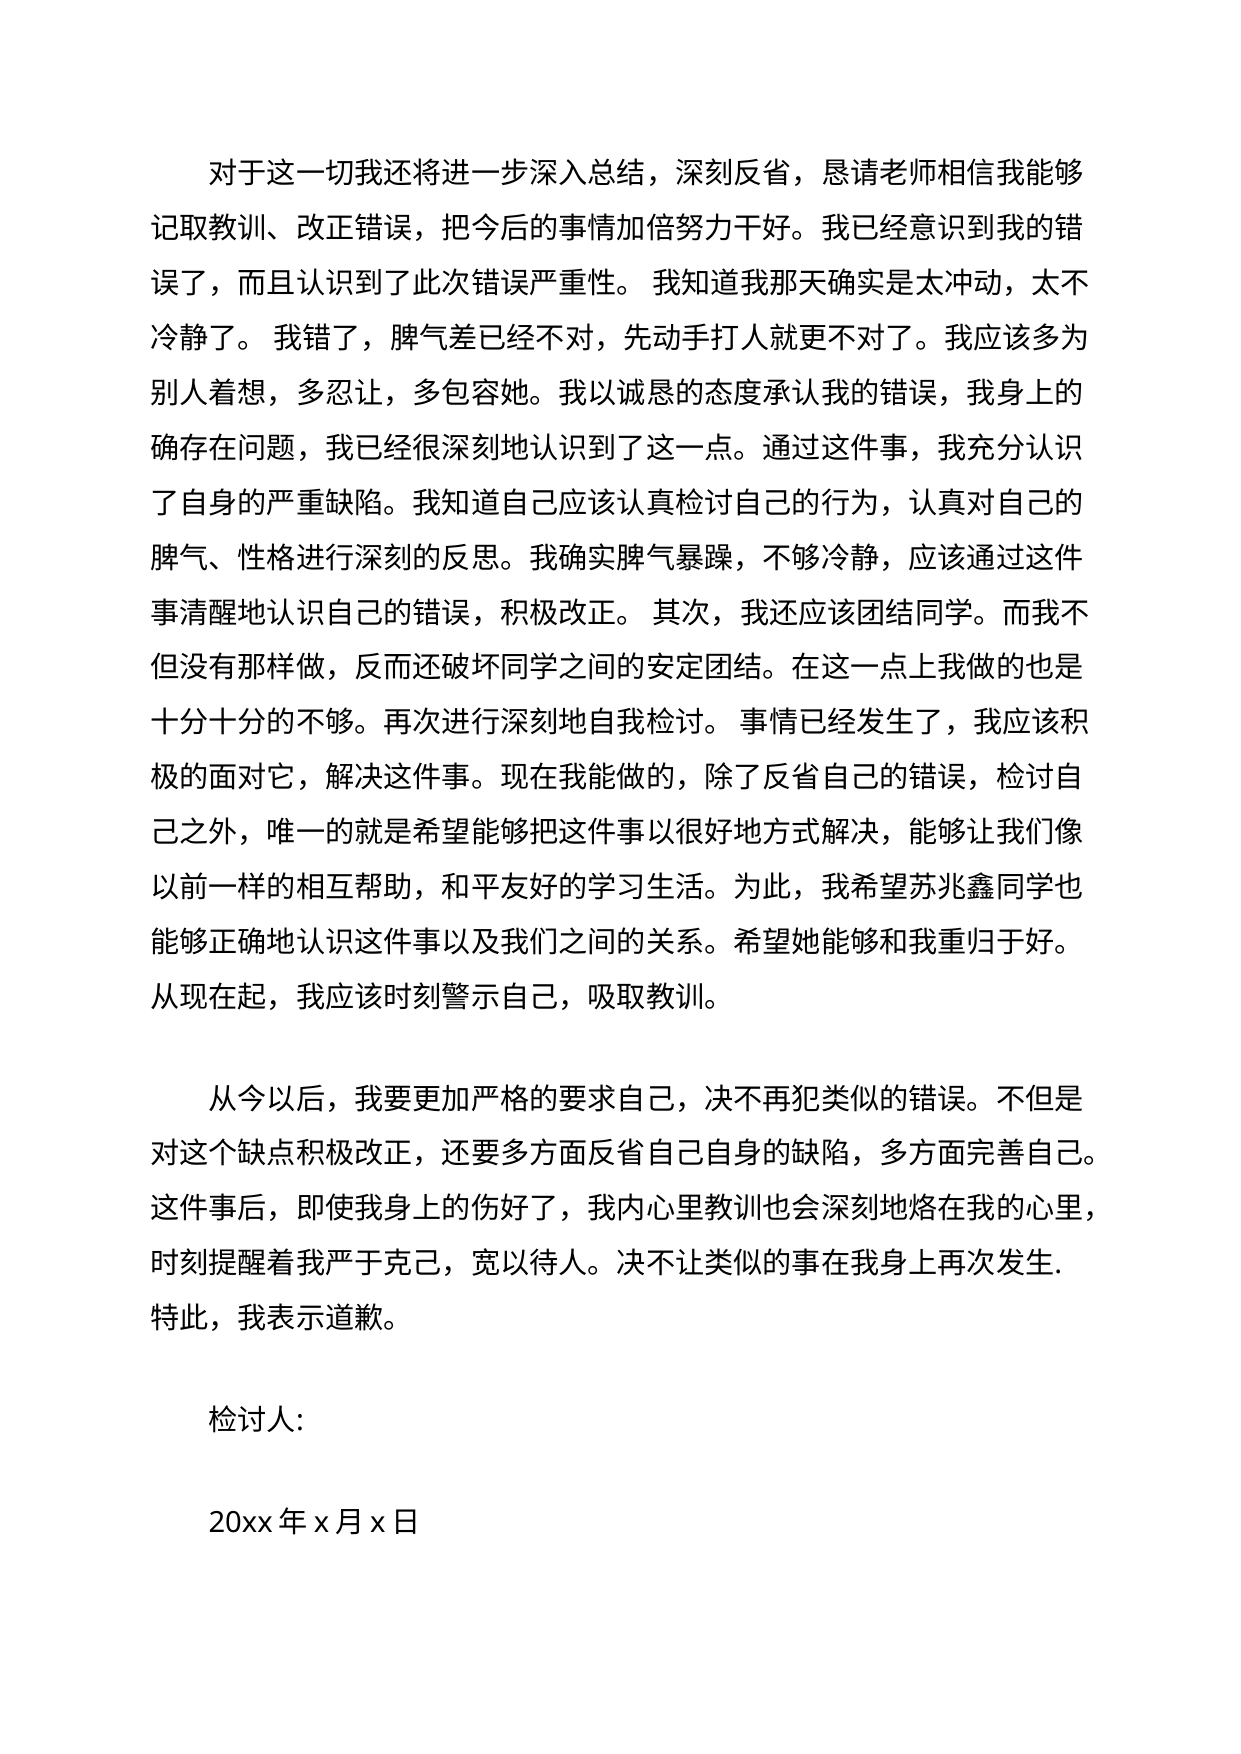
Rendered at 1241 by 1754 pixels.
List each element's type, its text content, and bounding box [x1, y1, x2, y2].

text 从今以后，我要更加严格的要求自己，决不再犯类似的错误。不但是对这个缺点积极改正，还要多方面反省自己自身的缺陷，多方面完善自己。这件事后，即使我身上的伤好了，我内心里教训也会深刻地烙在我的心里，时刻提醒着我严于克己，宽以待人。决不让类似的事在我身上再次发生.特此，我表示道歉。 [150, 1075, 1090, 1337]
text 对于这一切我还将进一步深入总结，深刻反省，恳请老师相信我能够记取教训、改正错误，把今后的事情加倍努力干好。我已经意识到我的错误了，而且认识到了此次错误严重性。 我知道我那天确实是太冲动，太不冷静了。 我错了，脾气差已经不对，先动手打人就更不对了。我应该多为别人着想，多忍让，多包容她。我以诚恳的态度承认我的错误，我身上的确存在问题，我已经很深刻地认识到了这一点。通过这件事，我充分认识了自身的严重缺陷。我知道自己应该认真检讨自己的行为，认真对自己的脾气、性格进行深刻的反思。我确实脾气暴躁，不够冷静，应该通过这件事清醒地认识自己的错误，积极改正。 其次，我还应该团结同学。而我不但没有那样做，反而还破坏同学之间的安定团结。在这一点上我做的也是十分十分的不够。再次进行深刻地自我检讨。 事情已经发生了，我应该积极的面对它，解决这件事。现在我能做的，除了反省自己的错误，检讨自己之外，唯一的就是希望能够把这件事以很好地方式解决，能够让我们像以前一样的相互帮助，和平友好的学习生活。为此，我希望苏兆鑫同学也能够正确地认识这件事以及我们之间的关系。希望她能够和我重归于好。 从现在起，我应该时刻警示自己，吸取教训。 [150, 150, 1090, 1016]
text 检讨人: [150, 1397, 1090, 1439]
text 20xx年x月x日 [150, 1499, 1090, 1541]
